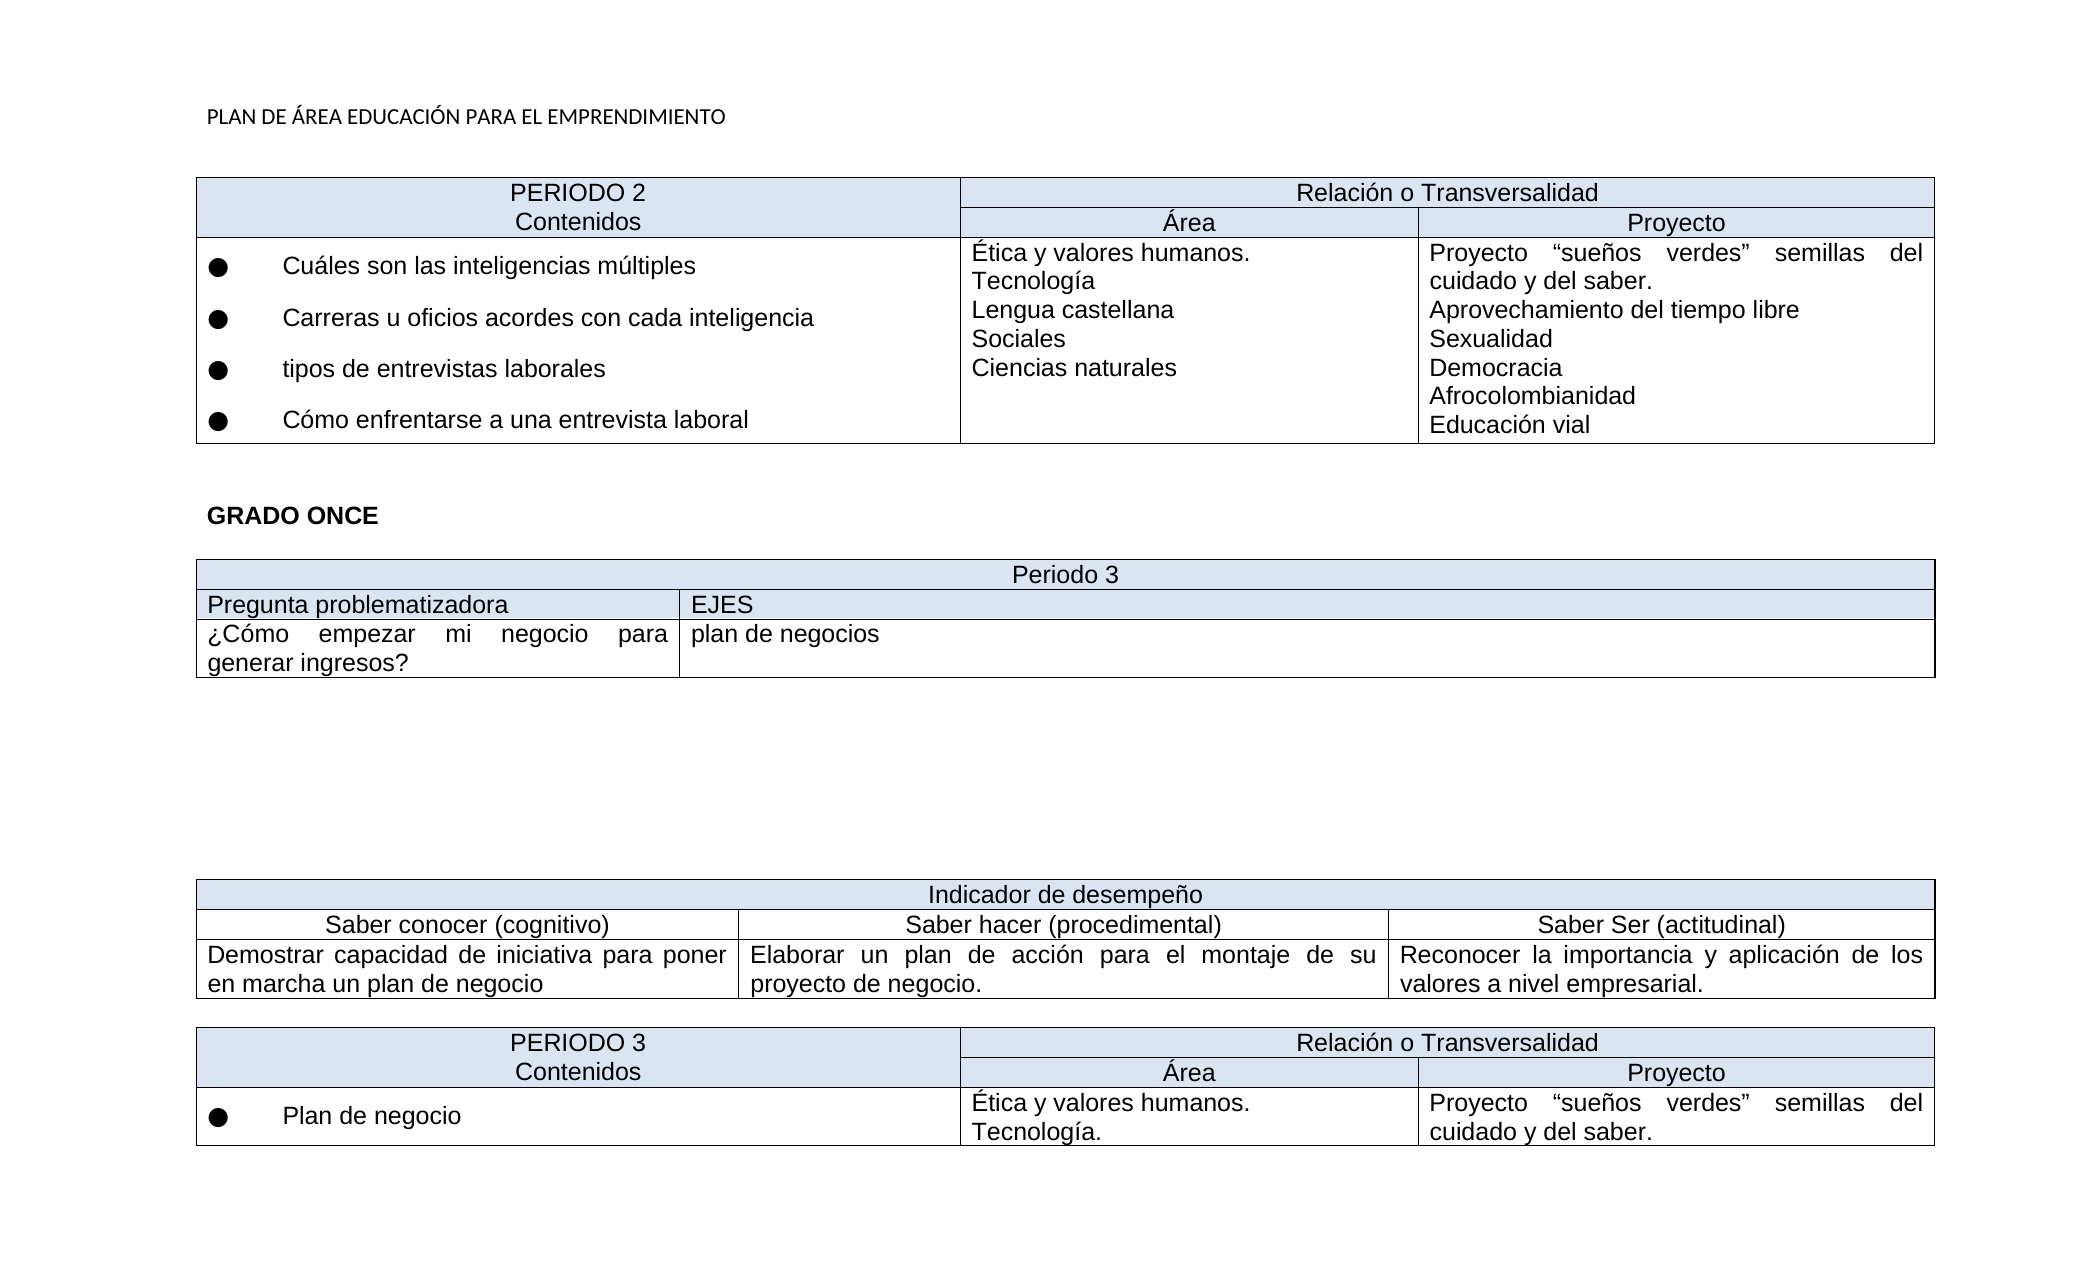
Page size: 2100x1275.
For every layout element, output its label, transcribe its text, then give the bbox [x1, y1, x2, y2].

table_cell Reconocer la importancia y aplicación de los valores a nivel empresarial. [1389, 940, 1934, 997]
table_cell Pregunta problematizadora [197, 590, 679, 618]
table_cell Saber conocer (cognitivo) [197, 910, 738, 939]
table_header Indicador de desempeño [197, 880, 1934, 909]
table_cell Saber Ser (actitudinal) [1389, 910, 1934, 939]
table_cell Proyecto “sueños verdes” semillas del cuidado y del saber. Aprovechamiento del tiempo libre Sexualidad Democracia Afrocolombianidad Educación vial [1419, 238, 1934, 443]
table_header PERIODO 3 Contenidos [197, 1028, 960, 1087]
table_cell Área [961, 208, 1418, 237]
table_cell Proyecto [1419, 1058, 1934, 1087]
table_cell Proyecto [1419, 208, 1934, 237]
table_cell ¿Cómo empezar mi negocio para generar ingresos? [197, 620, 679, 677]
table_header Relación o Transversalidad [961, 178, 1934, 207]
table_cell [961, 1088, 1418, 1145]
text GRADO ONCE [207, 501, 2006, 530]
table_header Periodo 3 [197, 560, 1934, 589]
table_cell Ética y valores humanos. Tecnología Lengua castellana Sociales Ciencias naturales [961, 238, 1418, 443]
table_cell Área [961, 1058, 1418, 1087]
table_cell plan de negocios [680, 620, 1934, 677]
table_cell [197, 1088, 960, 1145]
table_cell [1419, 1088, 1934, 1145]
table_header PERIODO 2 Contenidos [197, 178, 960, 237]
table_cell Saber hacer (procedimental) [739, 910, 1388, 939]
table_header Relación o Transversalidad [961, 1028, 1934, 1057]
table_cell Elaborar un plan de acción para el montaje de su proyecto de negocio. [739, 940, 1388, 997]
table_cell Demostrar capacidad de iniciativa para poner en marcha un plan de negocio [197, 940, 738, 997]
table_cell EJES [680, 590, 1934, 618]
table_cell Cuáles son las inteligencias múltiples Carreras u oficios acordes con cada inteligencia tipos de entrevistas laborales Cómo enfrentarse a una entrevista laboral [197, 238, 960, 443]
